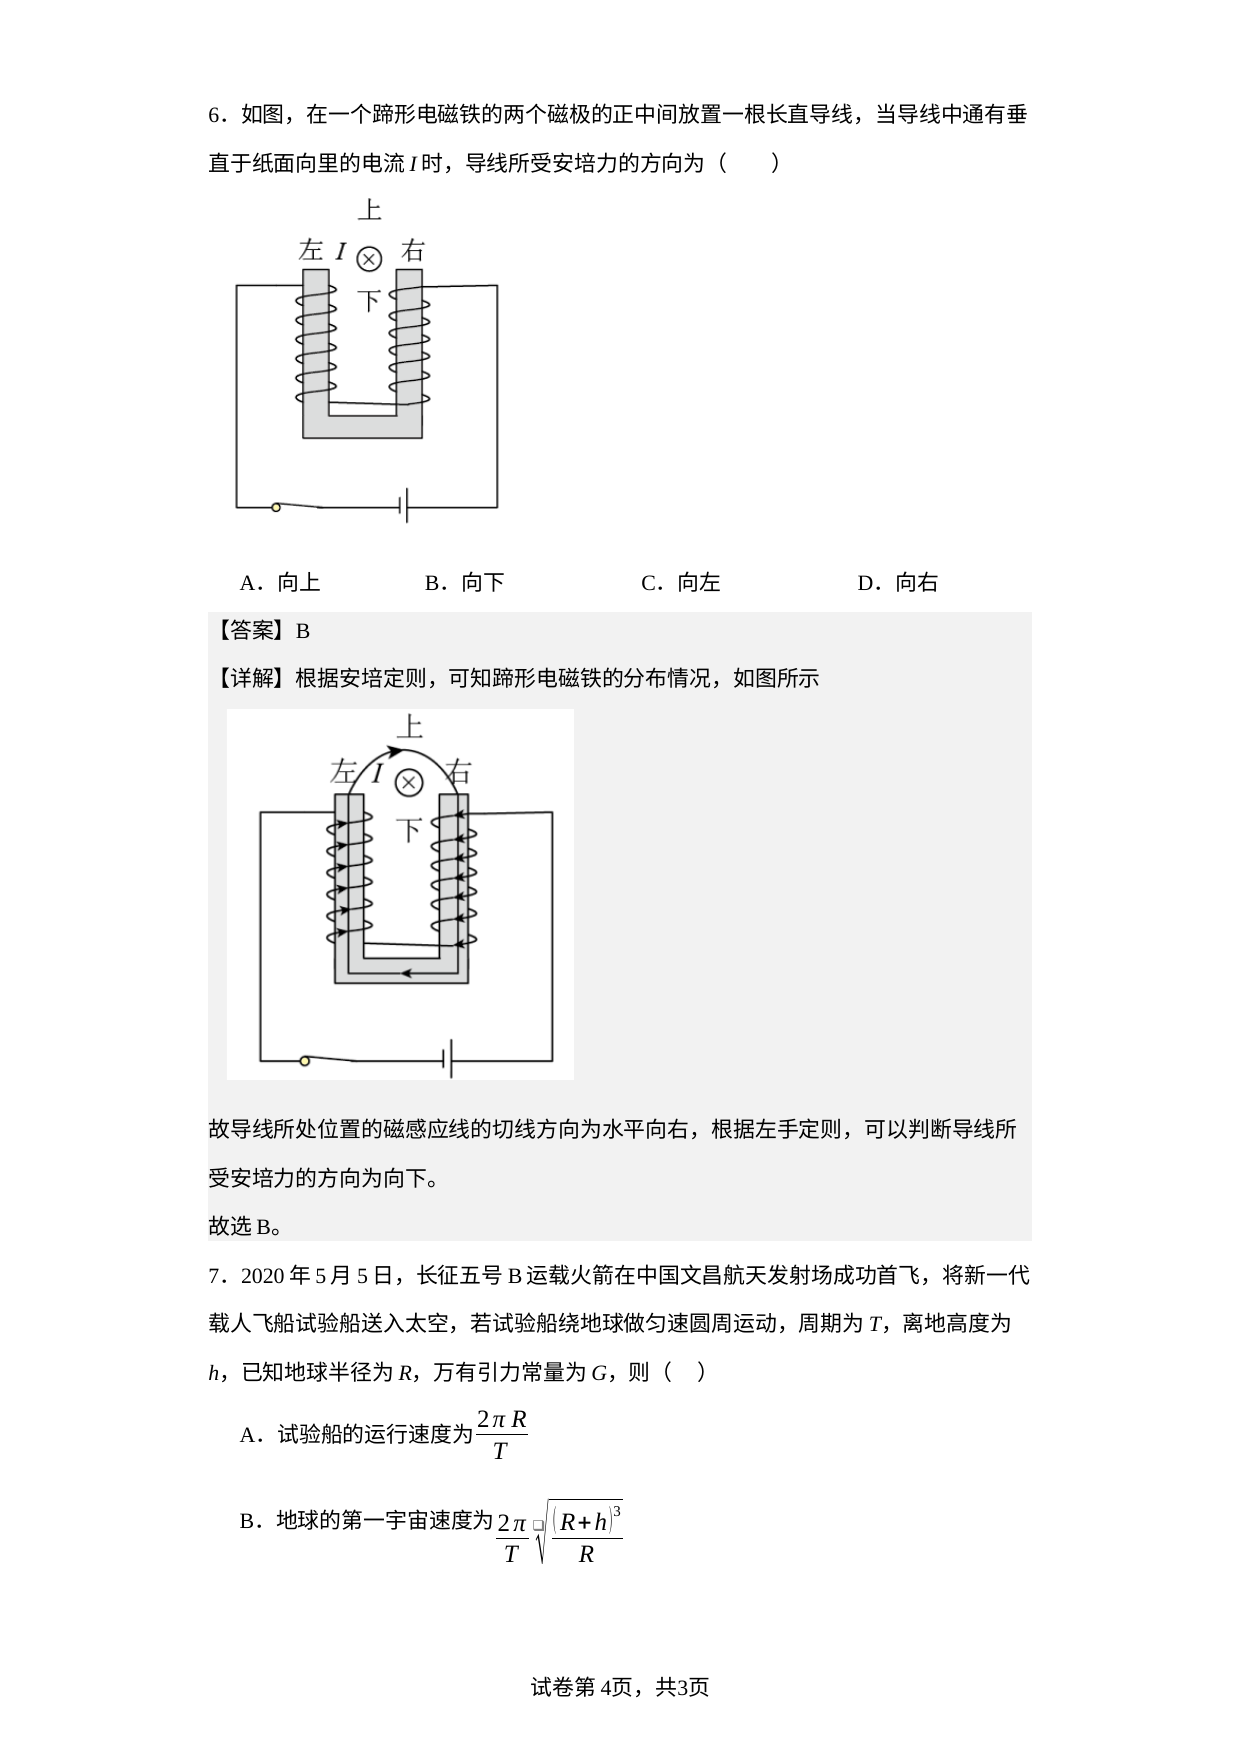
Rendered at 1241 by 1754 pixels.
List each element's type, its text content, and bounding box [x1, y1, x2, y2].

text A．向上 B．向下 C．向左 D．向右 [239, 564, 1032, 597]
text B．地球的第一宇宙速度为 [239, 1484, 1032, 1581]
text 故选B。 [208, 1209, 1032, 1241]
text 【答案】B [208, 612, 1032, 645]
text A．试验船的运行速度为 [239, 1403, 1032, 1468]
picture [226, 194, 509, 529]
text 6．如图，在一个蹄形电磁铁的两个磁极的正中间放置一根长直导线，当导线中通有垂直于纸面向里的电流I时，导线所受安培力的方向为（ ） [208, 97, 1032, 178]
text 故导线所处位置的磁感应线的切线方向为水平向右，根据左手定则，可以判断导线所受安培力的方向为向下。 [208, 1112, 1032, 1193]
text 【详解】根据安培定则，可知蹄形电磁铁的分布情况，如图所示 [208, 661, 1032, 693]
picture [226, 709, 574, 1080]
text 7．2020年5月5日，长征五号B运载火箭在中国文昌航天发射场成功首飞，将新一代载人飞船试验船送入太空，若试验船绕地球做匀速圆周运动，周期为T，离地高度为h，已知地球半径为R，万有引力常量为G，则（ ） [208, 1257, 1032, 1387]
